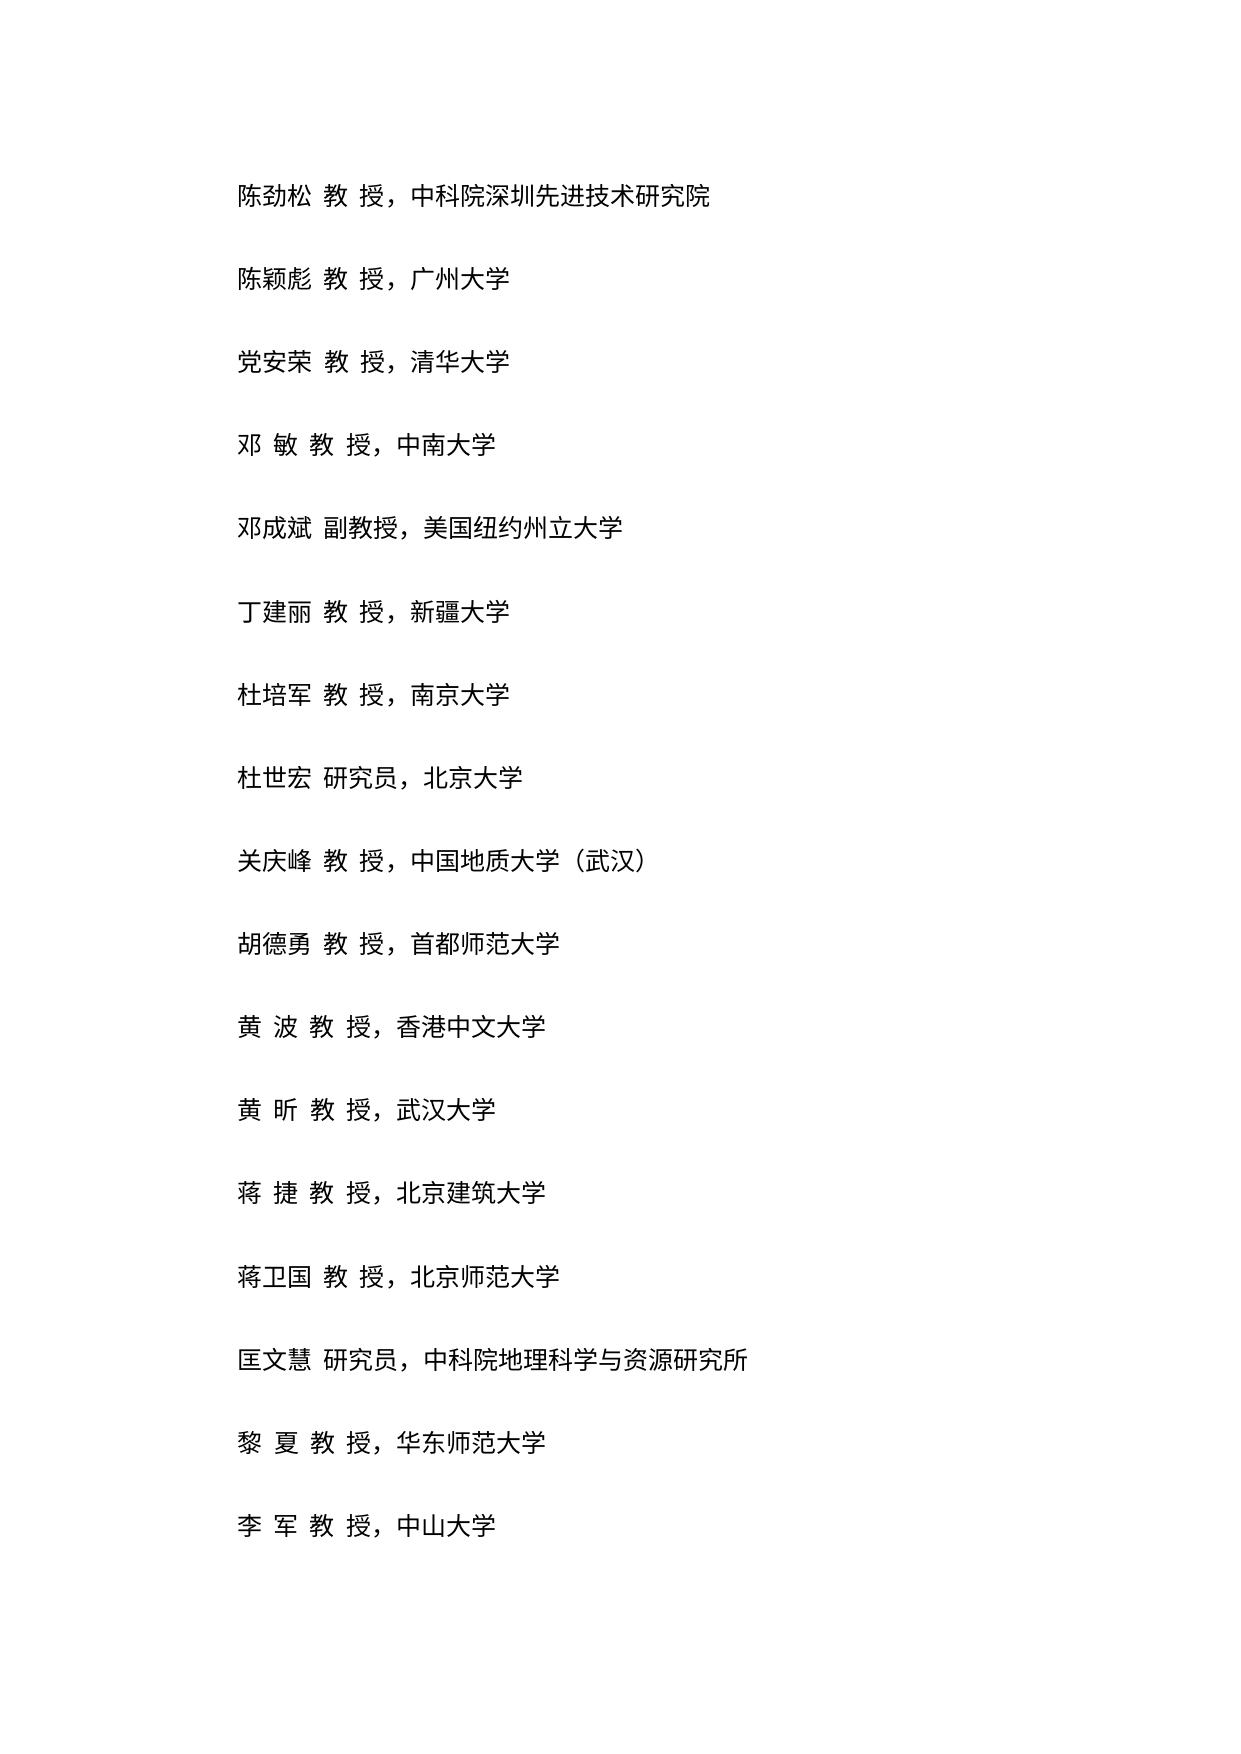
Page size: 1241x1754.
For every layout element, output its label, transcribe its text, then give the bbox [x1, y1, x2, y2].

text 匡文慧 研究员，中科院地理科学与资源研究所 [187, 1326, 1053, 1391]
text 杜世宏 研究员，北京大学 [187, 744, 1053, 809]
text 蒋卫国 教 授，北京师范大学 [187, 1243, 1053, 1308]
text 关庆峰 教 授，中国地质大学（武汉） [187, 827, 1053, 892]
text 丁建丽 教 授，新疆大学 [187, 578, 1053, 643]
text 黄 昕 教 授，武汉大学 [187, 1076, 1053, 1141]
text 邓成斌 副教授，美国纽约州立大学 [187, 494, 1053, 559]
text 杜培军 教 授，南京大学 [187, 661, 1053, 726]
text 陈颖彪 教 授，广州大学 [187, 245, 1053, 310]
list 党安荣 教 授，清华大学 [187, 328, 1053, 393]
text 黄 波 教 授，香港中文大学 [187, 993, 1053, 1058]
text 蒋 捷 教 授，北京建筑大学 [187, 1159, 1053, 1224]
text 胡德勇 教 授，首都师范大学 [187, 910, 1053, 975]
text 陈劲松 教 授，中科院深圳先进技术研究院 [187, 162, 1053, 227]
list 黎 夏 教 授，华东师范大学 [187, 1409, 1053, 1474]
text 邓 敏 教 授，中南大学 [187, 411, 1053, 476]
text 李 军 教 授，中山大学 [187, 1492, 1053, 1557]
